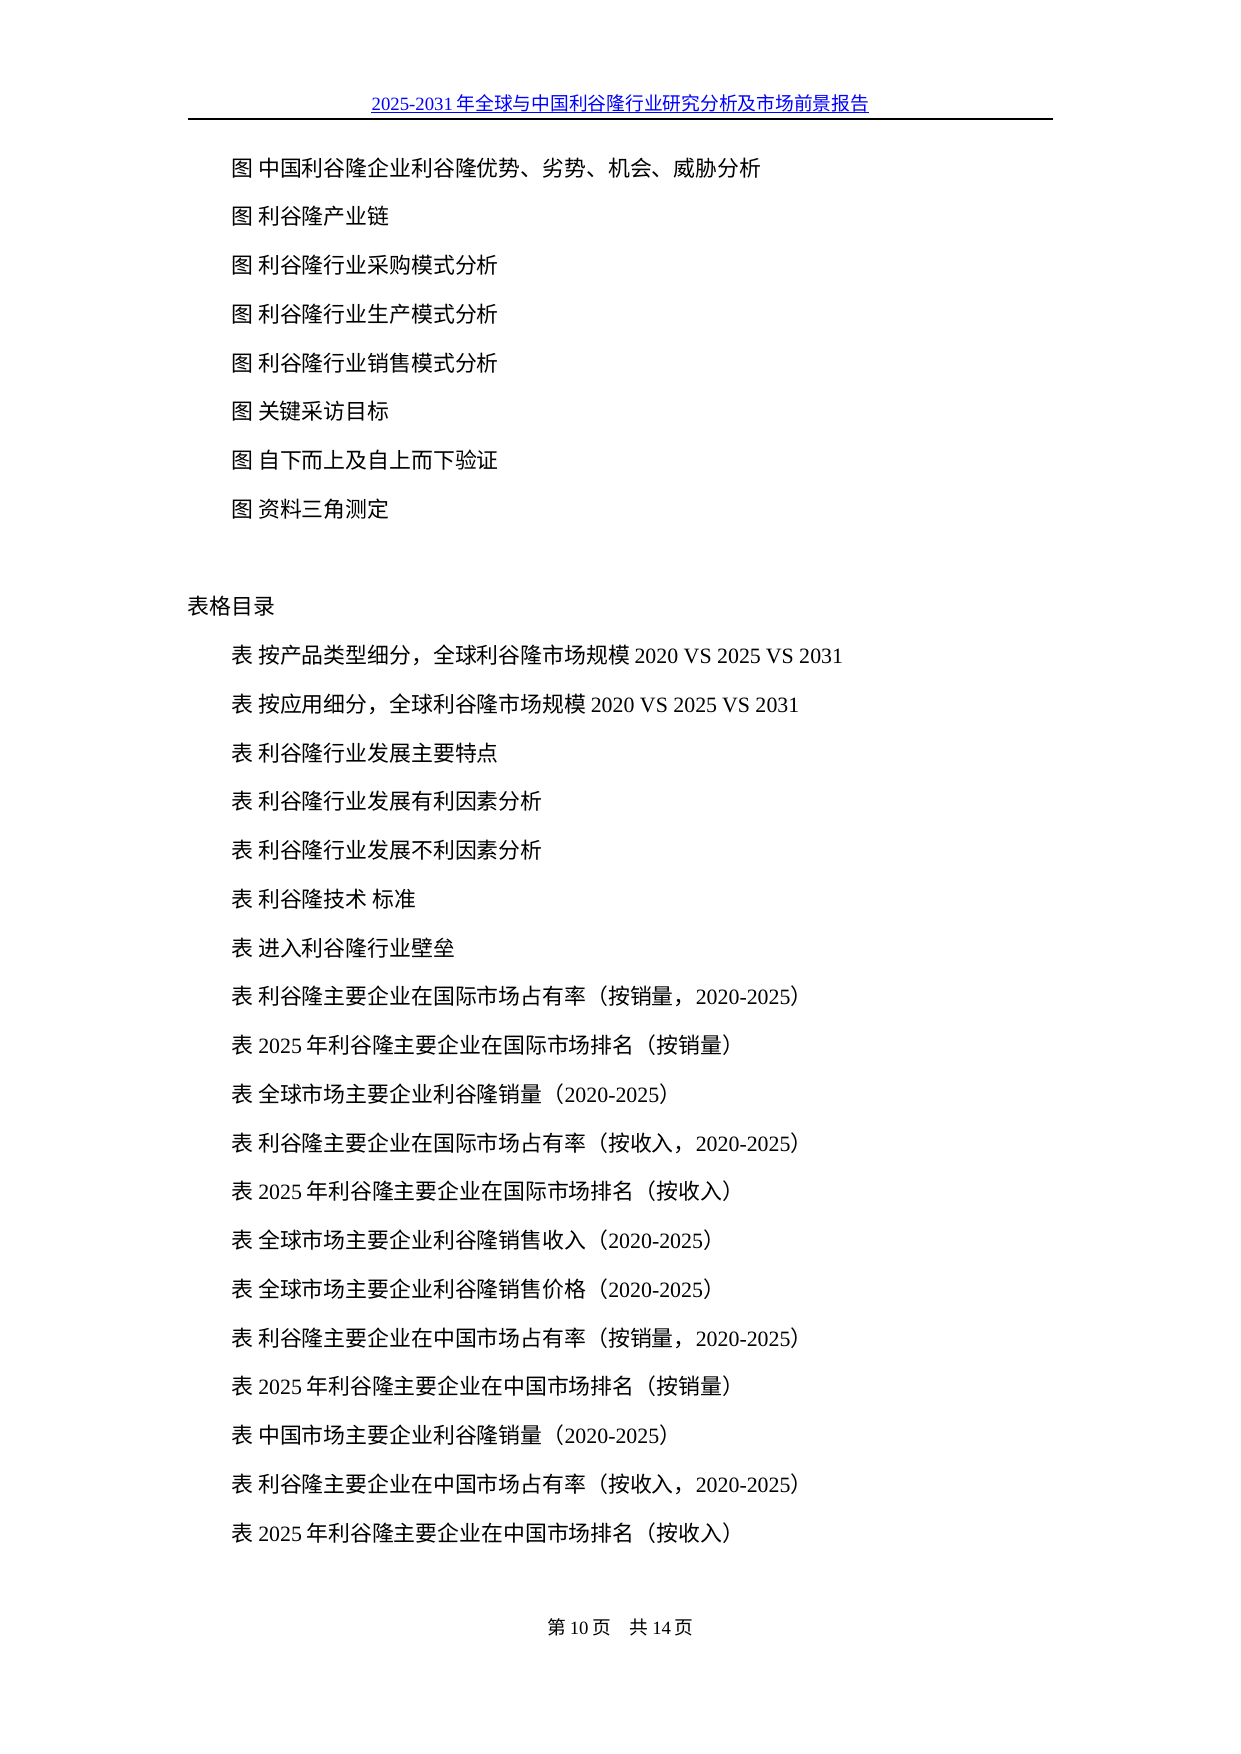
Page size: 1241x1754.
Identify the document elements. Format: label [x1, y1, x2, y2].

text [187, 150, 1053, 1548]
